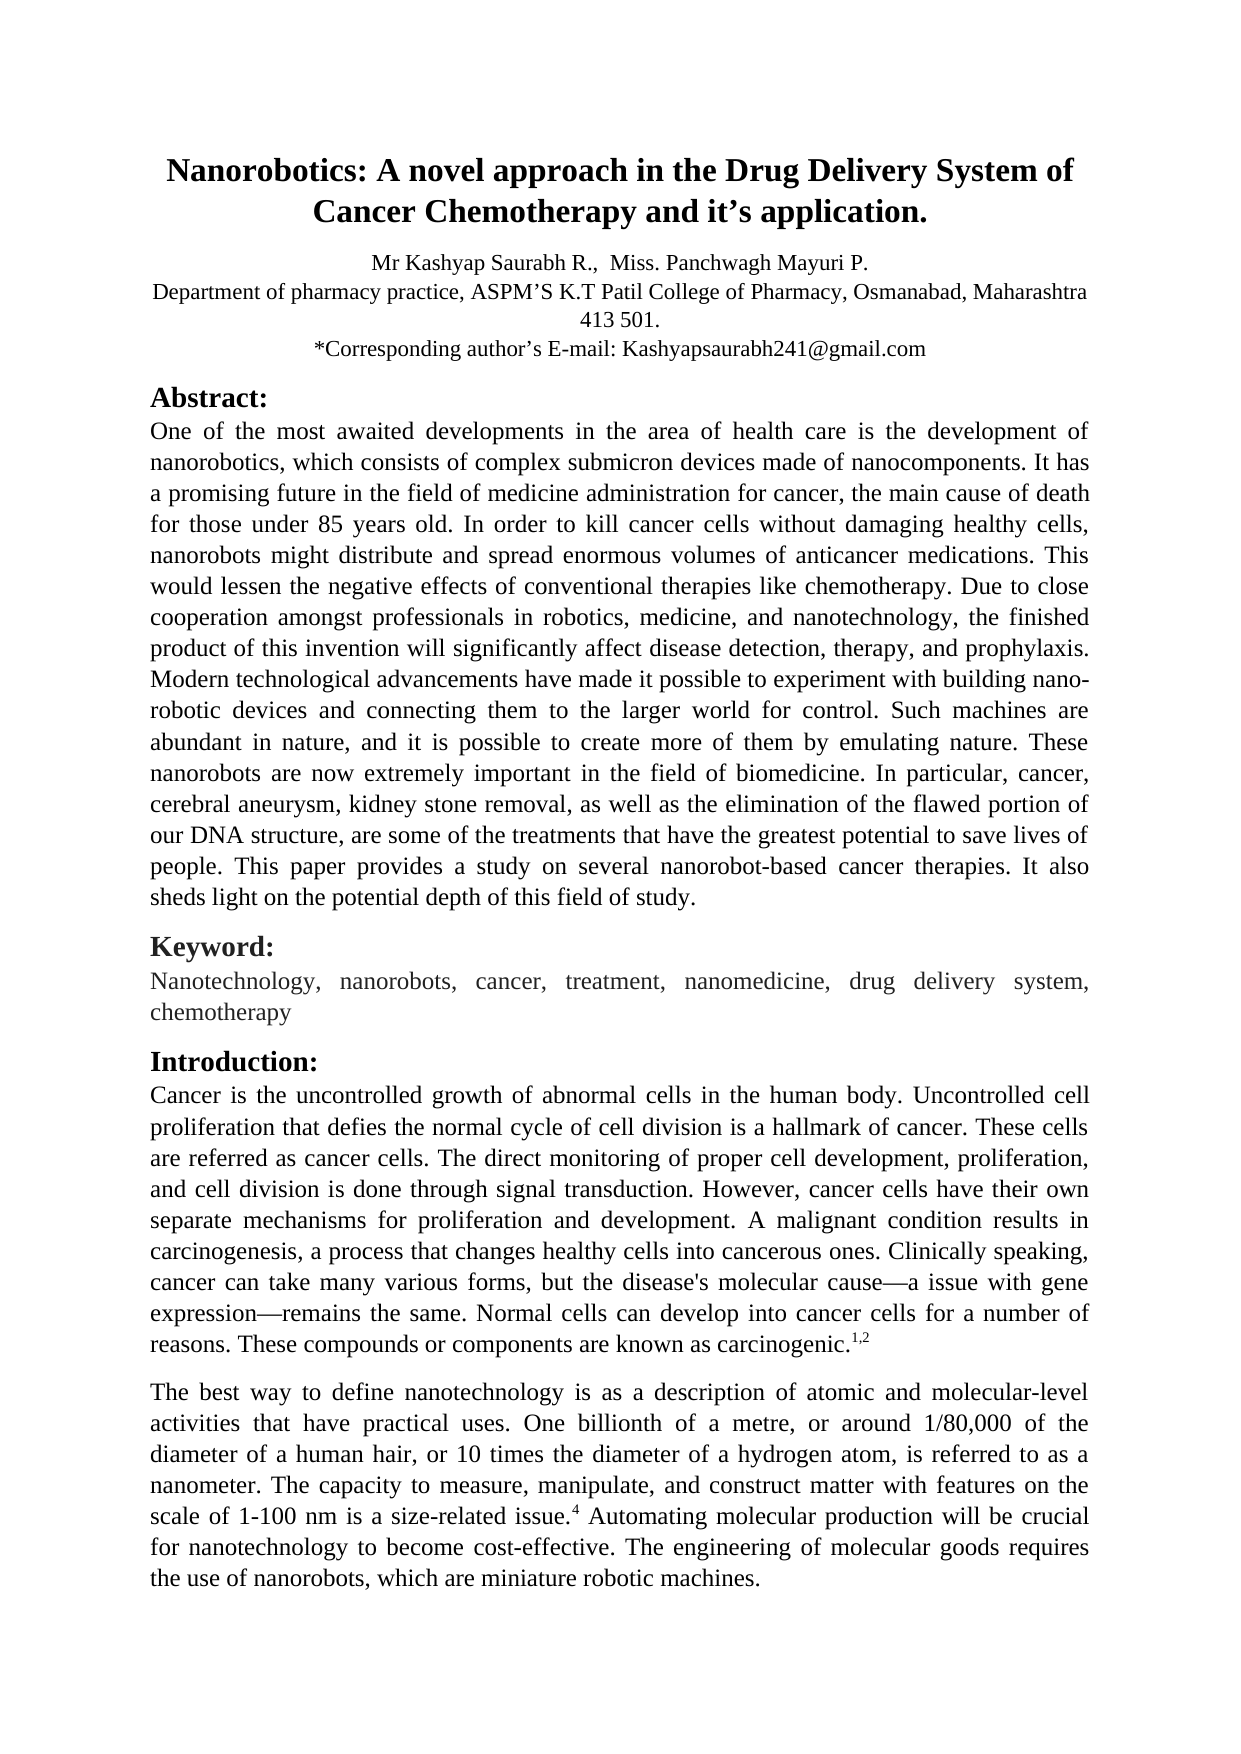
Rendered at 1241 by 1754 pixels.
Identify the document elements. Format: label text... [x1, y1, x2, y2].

text Keyword: [150, 929, 1090, 963]
text Mr Kashyap Saurabh R., Miss. Panchwagh Mayuri P. [150, 249, 1090, 276]
text Cancer is the uncontrolled growth of abnormal cells in the human body. Uncontrolled cell proliferation that defies the normal cycle of cell division is a hallmark of cancer. These cells are referred as cancer cells. The direct monitoring of proper cell development, proliferation, and cell division is done through signal transduction. However, cancer cells have their own separate mechanisms for proliferation and development. A malignant condition results in carcinogenesis, a process that changes healthy cells into cancerous ones. Clinically speaking, cancer can take many various forms, but the disease's molecular cause—a issue with gene expression—remains the same. Normal cells can develop into cancer cells for a number of reasons. These compounds or components are known as carcinogenic.1,2 [150, 1081, 1090, 1358]
text Department of pharmacy practice, ASPM’S K.T Patil College of Pharmacy, Osmanabad, Maharashtra 413 501. [150, 278, 1090, 333]
text One of the most awaited developments in the area of health care is the development of nanorobotics, which consists of complex submicron devices made of nanocomponents. It has a promising future in the field of medicine administration for cancer, the main cause of death for those under 85 years old. In order to kill cancer cells without damaging healthy cells, nanorobots might distribute and spread enormous volumes of anticancer medications. This would lessen the negative effects of conventional therapies like chemotherapy. Due to close cooperation amongst professionals in robotics, medicine, and nanotechnology, the finished product of this invention will significantly affect disease detection, therapy, and prophylaxis. Modern technological advancements have made it possible to experiment with building nano-robotic devices and connecting them to the larger world for control. Such machines are abundant in nature, and it is possible to create more of them by emulating nature. These nanorobots are now extremely important in the field of biomedicine. In particular, cancer, cerebral aneurysm, kidney stone removal, as well as the elimination of the flawed portion of our DNA structure, are some of the treatments that have the greatest potential to save lives of people. This paper provides a study on several nanorobot-based cancer therapies. It also sheds light on the potential depth of this field of study. [150, 416, 1090, 911]
text Nanotechnology, nanorobots, cancer, treatment, nanomedicine, drug delivery system, chemotherapy [150, 994, 1090, 1026]
text Nanorobotics: A novel approach in the Drug Delivery System of Cancer Chemotherapy and it’s application. [150, 150, 1090, 230]
text Introduction: [150, 1044, 1090, 1078]
text Abstract: [150, 380, 1090, 413]
text *Corresponding author’s E-mail: Kashyapsaurabh241@gmail.com [150, 335, 1090, 361]
text The best way to define nanotechnology is as a description of atomic and molecular-level activities that have practical uses. One billionth of a metre, or around 1/80,000 of the diameter of a human hair, or 10 times the diameter of a hydrogen atom, is referred to as a nanometer. The capacity to measure, manipulate, and construct matter with features on the scale of 1-100 nm is a size-related issue.4 Automating molecular production will be crucial for nanotechnology to become cost-effective. The engineering of molecular goods requires the use of nanorobots, which are miniature robotic machines. [150, 1377, 1090, 1592]
